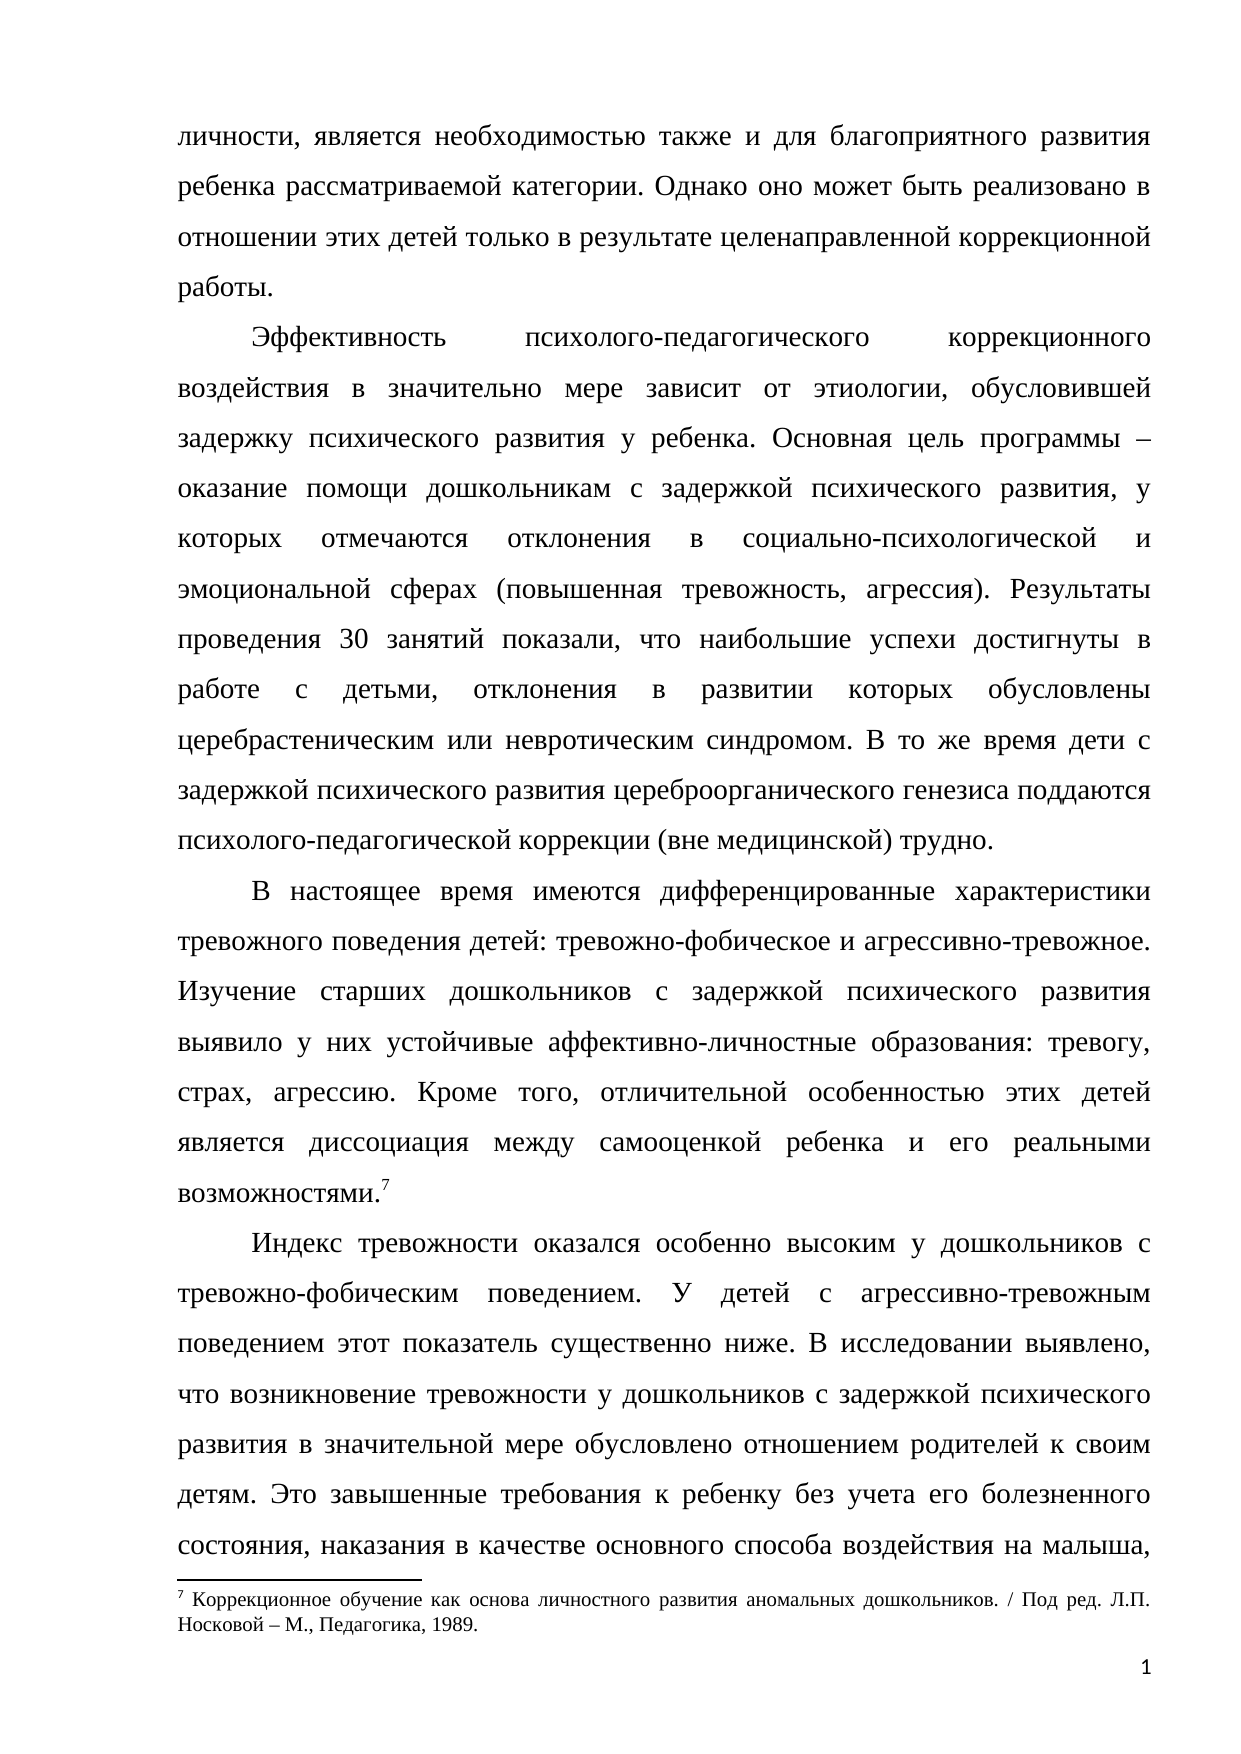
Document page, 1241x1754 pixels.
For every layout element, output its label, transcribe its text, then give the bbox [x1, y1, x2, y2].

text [177, 1225, 1152, 1560]
text Эффективность психолого-педагогического коррекционного воздействия в значительно мере зависит от этиологии, обусловившей задержку психического развития у ребенка. Основная цель программы – оказание помощи дошкольникам с задержкой психического развития, у которых отмечаются отклонения в социально-психологической и эмоциональной сферах (повышенная тревожность, агрессия). Результаты проведения 30 занятий показали, что наибольшие успехи достигнуты в работе с детьми, отклонения в развитии которых обусловлены церебрастеническим или невротическим синдромом. В то же время дети с задержкой психического развития цереброорганического генезиса поддаются психолого-педагогической коррекции (вне медицинской) трудно. [177, 319, 1152, 856]
text В настоящее время имеются дифференцированные характеристики тревожного поведения детей: тревожно-фобическое и агрессивно-тревожное. Изучение старших дошкольников с задержкой психического развития выявило у них устойчивые аффективно-личностные образования: тревогу, страх, агрессию. Кроме того, отличительной особенностью этих детей является диссоциация между самооценкой ребенка и его реальными возможностями. [177, 873, 1152, 1208]
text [177, 118, 1152, 303]
